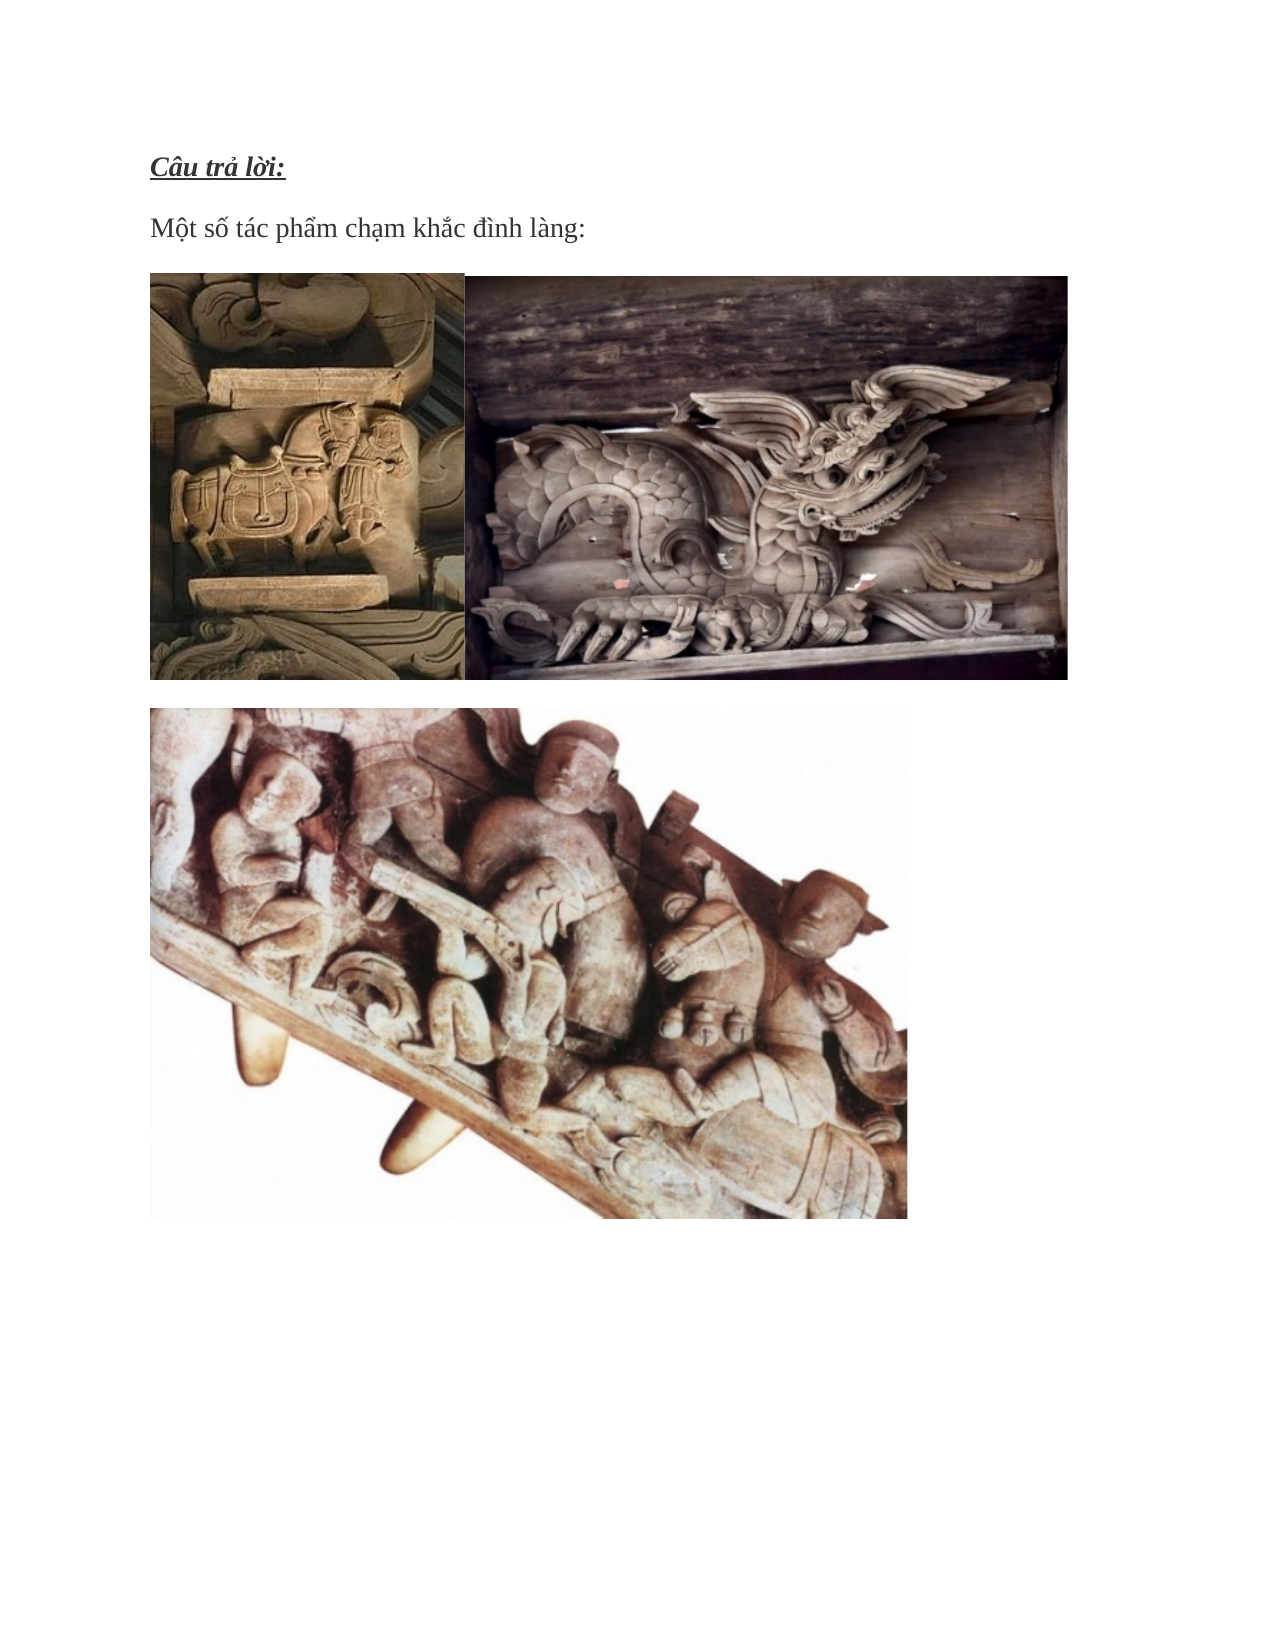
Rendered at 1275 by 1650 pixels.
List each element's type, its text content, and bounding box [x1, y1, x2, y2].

text Câu trả lời: [150, 150, 1125, 182]
text Một số tác phẩm chạm khắc đình làng: [150, 212, 1125, 244]
picture [150, 273, 1068, 680]
picture [150, 708, 908, 1219]
